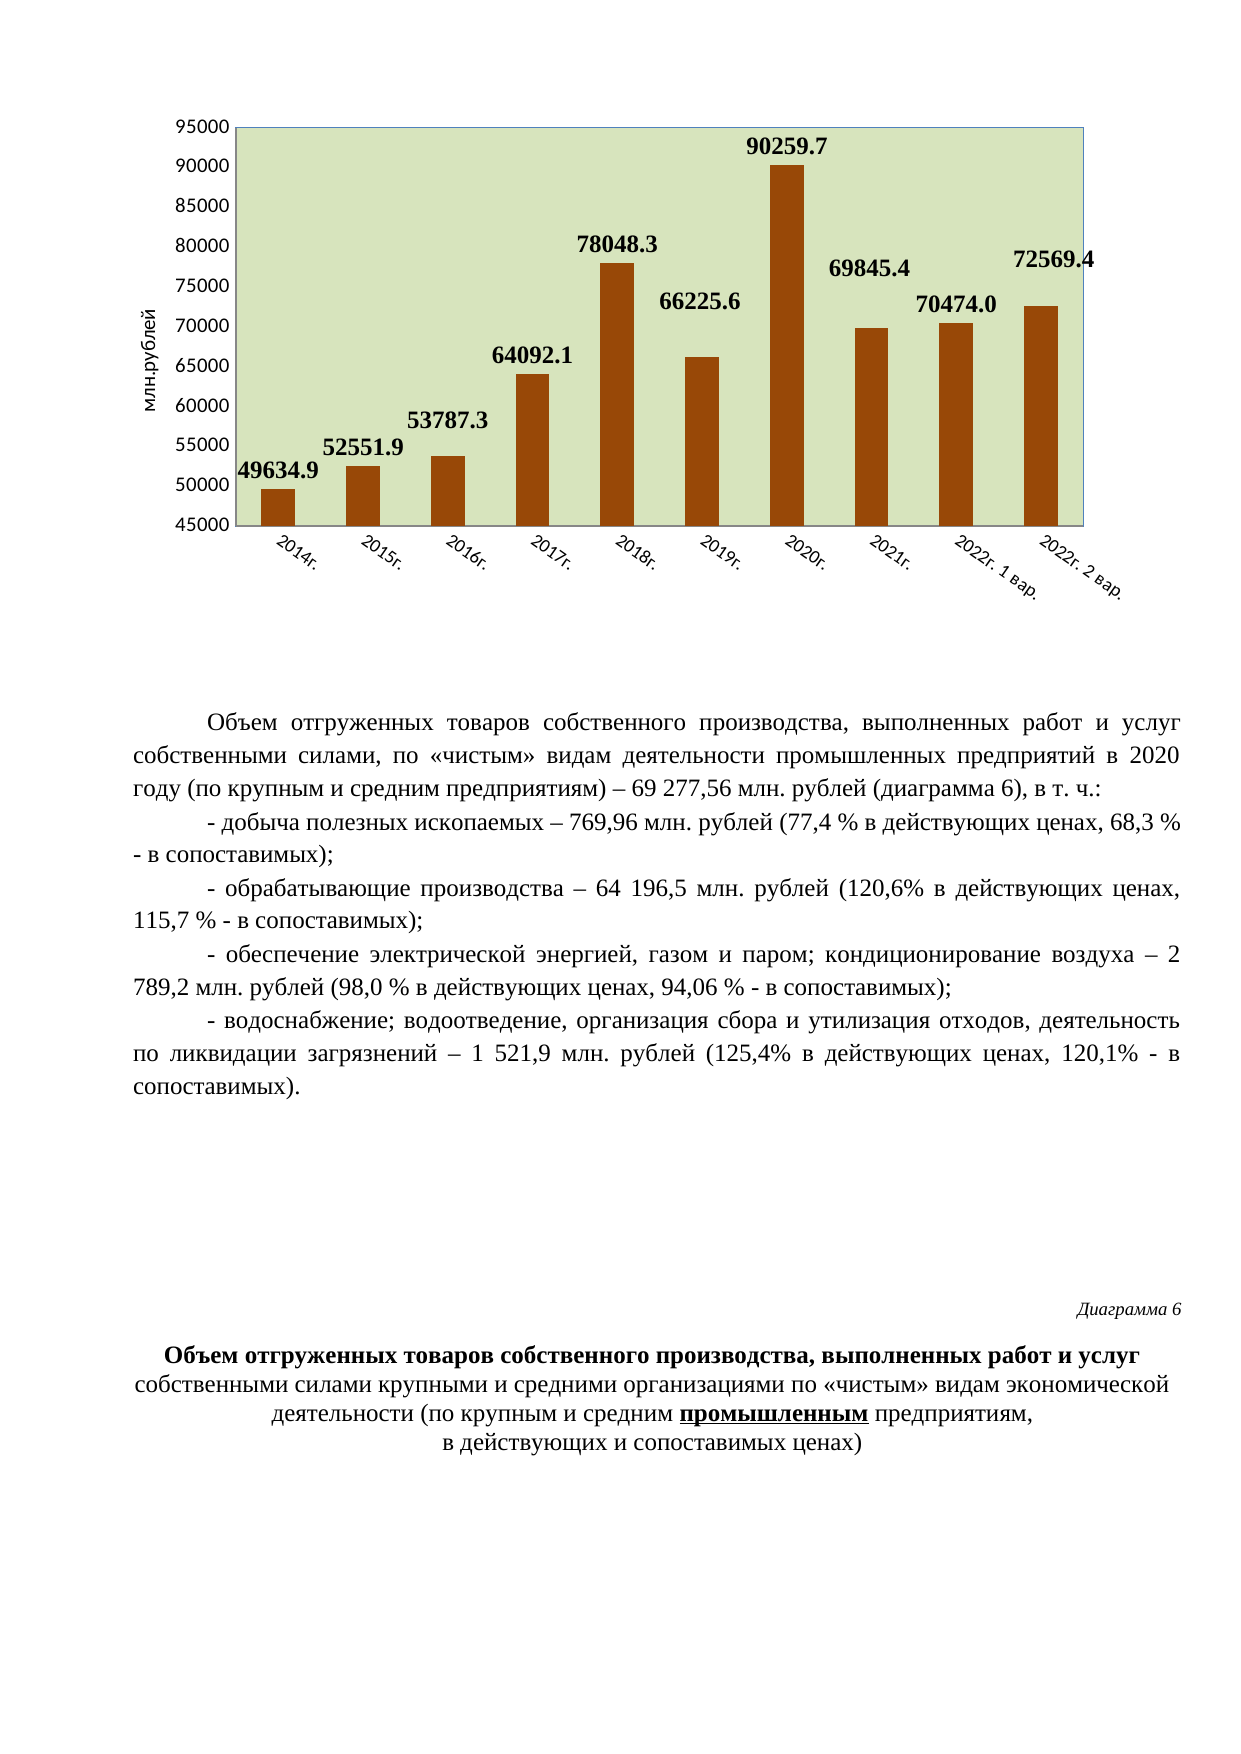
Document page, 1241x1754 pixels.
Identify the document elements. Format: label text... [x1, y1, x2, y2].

text - водоснабжение; водоотведение, организация сбора и утилизация отходов, деятельность по ликвидации загрязнений – 1 521,9 млн. рублей (125,4% в действующих ценах, 120,1% - в сопоставимых). [133, 1005, 1181, 1099]
text - добыча полезных ископаемых – 769,96 млн. рублей (77,4 % в действующих ценах, 68,3 % - в сопоставимых); [133, 807, 1181, 868]
text - обрабатывающие производства – 64 196,5 млн. рублей (120,6% в действующих ценах, 115,7 % - в сопоставимых); [133, 873, 1181, 934]
text Объем отгруженных товаров собственного производства, выполненных работ и услуг собственными силами крупными и средними организациями по «чистым» видам экономической деятельности (по крупным и средним промышленным предприятиям, [133, 1341, 1171, 1427]
text Диаграмма 6 [133, 1297, 1181, 1319]
text - обеспечение электрической энергией, газом и паром; кондиционирование воздуха – 2 789,2 млн. рублей (98,0 % в действующих ценах, 94,06 % - в сопоставимых); [133, 939, 1181, 1000]
text в действующих и сопоставимых ценах) [133, 1427, 1171, 1456]
text Объем отгруженных товаров собственного производства, выполненных работ и услуг собственными силами, по «чистым» видам деятельности промышленных предприятий в 2020 году (по крупным и средним предприятиям) – 69 277,56 млн. рублей (диаграмма 6), в т. ч.: [133, 707, 1181, 802]
